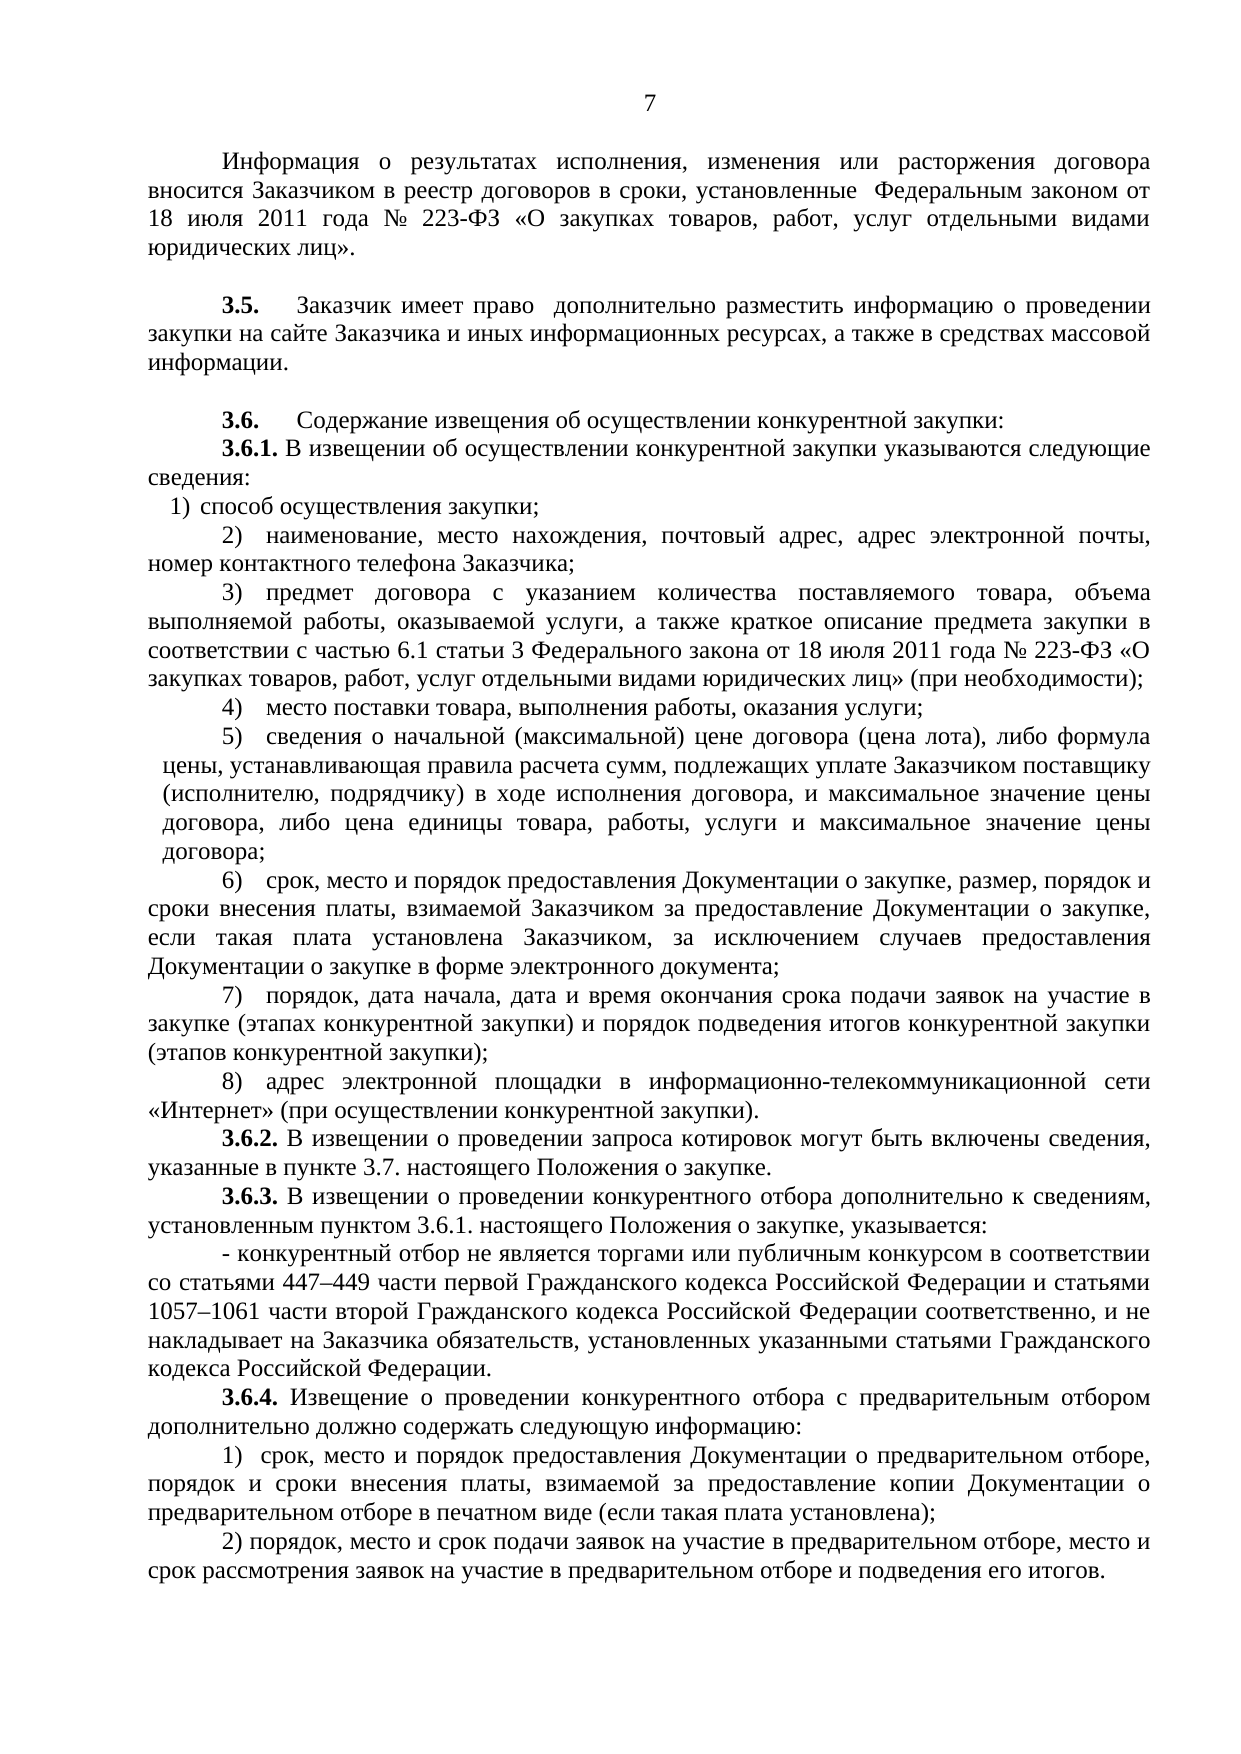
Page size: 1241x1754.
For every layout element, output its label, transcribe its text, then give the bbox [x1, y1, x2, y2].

list адрес электронной площадки в информационно-телекоммуникационной сети «Интернет» (при осуществлении конкурентной закупки). [148, 1066, 1152, 1123]
text 3.6.4. Извещение о проведении конкурентного отбора с предварительным отбором дополнительно должно содержать следующую информацию: [148, 1382, 1152, 1440]
list сведения о начальной (максимальной) цене договора (цена лота), либо формула цены, устанавливающая правила расчета сумм, подлежащих уплате Заказчиком поставщику (исполнителю, подрядчику) в ходе исполнения договора, и максимальное значение цены договора, либо цена единицы товара, работы, услуги и максимальное значение цены договора; [162, 721, 1152, 865]
list предмет договора с указанием количества поставляемого товара, объема выполняемой работы, оказываемой услуги, а также краткое описание предмета закупки в соответствии с частью 6.1 статьи 3 Федерального закона от 18 июля 2011 года № 223-ФЗ «О закупках товаров, работ, услуг отдельными видами юридических лиц» (при необходимости); [148, 577, 1152, 692]
list порядок, дата начала, дата и время окончания срока подачи заявок на участие в закупке (этапах конкурентной закупки) и порядок подведения итогов конкурентной закупки (этапов конкурентной закупки); [148, 980, 1152, 1066]
text 1) срок, место и порядок предоставления Документации о предварительном отборе, порядок и сроки внесения платы, взимаемой за предоставление копии Документации о предварительном отборе в печатном виде (если такая плата установлена); [148, 1440, 1152, 1526]
list место поставки товара, выполнения работы, оказания услуги; [148, 692, 1152, 721]
text - конкурентный отбор не является торгами или публичным конкурсом в соответствии со статьями 447–449 части первой Гражданского кодекса Российской Федерации и статьями 1057–1061 части второй Гражданского кодекса Российской Федерации соответственно, и не накладывает на Заказчика обязательств, установленных указанными статьями Гражданского кодекса Российской Федерации. [148, 1238, 1152, 1382]
text 3.6.2. В извещении о проведении запроса котировок могут быть включены сведения, указанные в пункте 3.7. настоящего Положения о закупке. [148, 1123, 1152, 1181]
list Содержание извещения об осуществлении конкурентной закупки: [222, 405, 1152, 433]
text Информация о результатах исполнения, изменения или расторжения договора вносится Заказчиком в реестр договоров в сроки, установленные Федеральным законом от 18 июля 2011 года № 223-ФЗ «О закупках товаров, работ, услуг отдельными видами юридических лиц». [148, 146, 1152, 261]
text 3.6.1. В извещении об осуществлении конкурентной закупки указываются следующие сведения: [148, 433, 1152, 491]
list способ осуществления закупки; [148, 491, 1152, 520]
list наименование, место нахождения, почтовый адрес, адрес электронной почты, номер контактного телефона Заказчика; [148, 520, 1152, 577]
text 3.6.3. В извещении о проведении конкурентного отбора дополнительно к сведениям, установленным пунктом 3.6.1. настоящего Положения о закупке, указывается: [148, 1181, 1152, 1238]
list Заказчик имеет право дополнительно разместить информацию о проведении закупки на сайте Заказчика и иных информационных ресурсах, а также в средствах массовой информации. [148, 290, 1152, 376]
list срок, место и порядок предоставления Документации о закупке, размер, порядок и сроки внесения платы, взимаемой Заказчиком за предоставление Документации о закупке, если такая плата установлена Заказчиком, за исключением случаев предоставления Документации о закупке в форме электронного документа; [148, 865, 1152, 980]
text 2) порядок, место и срок подачи заявок на участие в предварительном отборе, место и срок рассмотрения заявок на участие в предварительном отборе и подведения его итогов. [148, 1526, 1152, 1583]
